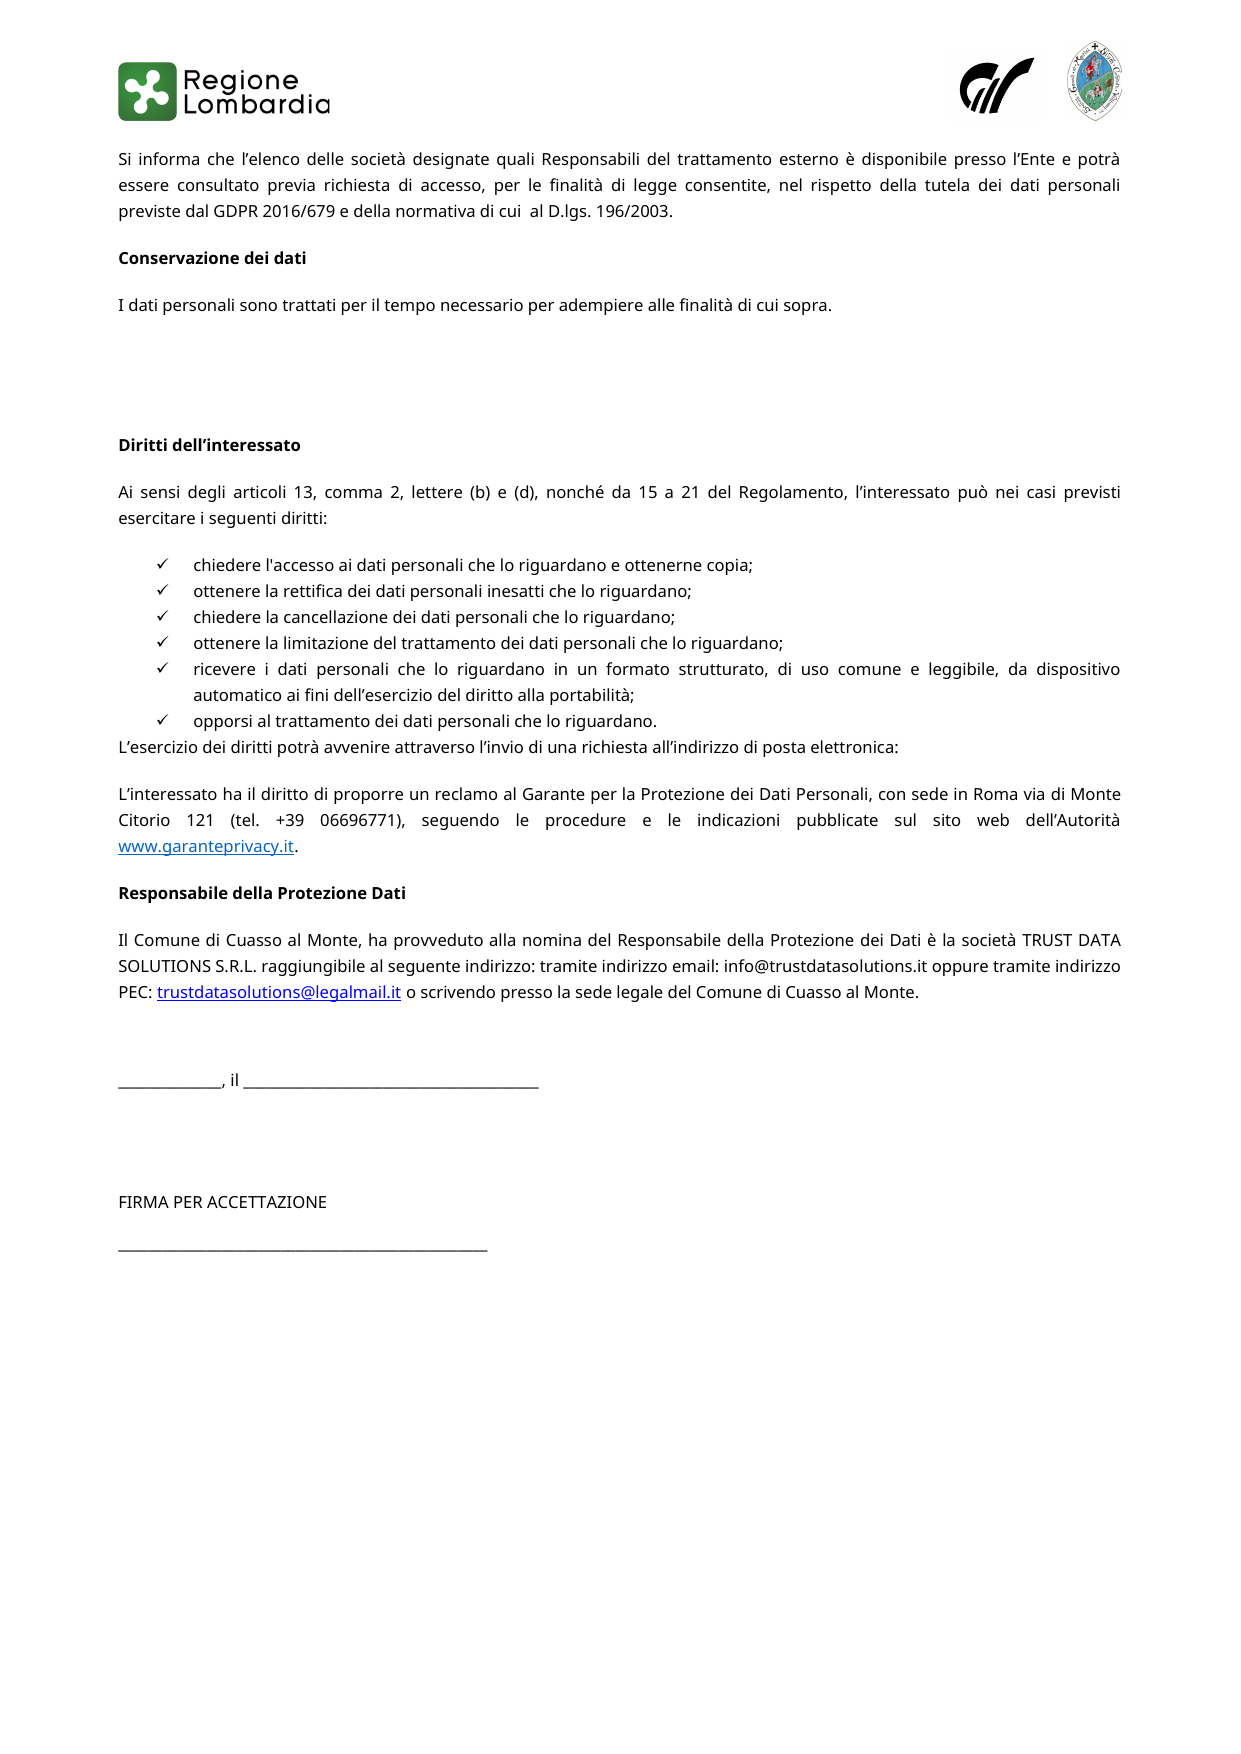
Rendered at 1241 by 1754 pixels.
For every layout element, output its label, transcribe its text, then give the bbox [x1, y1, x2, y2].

picture [948, 51, 1044, 122]
list chiedere la cancellazione dei dati personali che lo riguardano; [156, 606, 1122, 629]
list opporsi al trattamento dei dati personali che lo riguardano. [156, 710, 1122, 733]
list chiedere l'accesso ai dati personali che lo riguardano e ottenerne copia; [156, 554, 1122, 577]
text Responsabile della Protezione Dati [118, 882, 1122, 905]
list ricevere i dati personali che lo riguardano in un formato strutturato, di uso comune e leggibile, da dispositivo automatico ai fini dell’esercizio del diritto alla portabilità; [156, 658, 1122, 707]
text Il Comune di Cuasso al Monte, ha provveduto alla nomina del Responsabile della Protezione dei Dati è la società TRUST DATA SOLUTIONS S.R.L. raggiungibile al seguente indirizzo: tramite indirizzo email: info@trustdatasolutions.it oppure tramite indirizzo PEC: trustdatasolutions@legalmail.it o scrivendo presso la sede legale del Comune di Cuasso al Monte. [118, 929, 1122, 1004]
text Ai sensi degli articoli 13, comma 2, lettere (b) e (d), nonché da 21 del Regolamento, l’interessato può nei casi previsti esercitare i seguenti diritti: [118, 481, 1122, 530]
text Si informa che l’elenco delle società designate quali Responsabili del trattamento esterno è disponibile presso l’Ente e potrà essere consultato previa richiesta di accesso, per le finalità di legge consentite, nel rispetto della tutela dei dati personali previste dal GDPR 2016/679 e della normativa di cui al D.lgs. 196/2003. [118, 148, 1122, 222]
text ______________, il ________________________________________ [118, 1068, 1122, 1091]
text __________________________________________________ [118, 1231, 1122, 1254]
text Conservazione dei dati [118, 247, 1122, 269]
picture [1067, 41, 1122, 121]
list ottenere la limitazione del trattamento dei dati personali che lo riguardano; [156, 632, 1122, 655]
list ottenere la rettifica dei dati personali inesatti che lo riguardano; [156, 580, 1122, 603]
text FIRMA PER ACCETTAZIONE [118, 1191, 1122, 1213]
text I dati personali sono trattati per il tempo necessario per adempiere alle finalità di cui sopra. [118, 293, 1122, 316]
picture [118, 62, 330, 121]
text L’esercizio dei diritti potrà avvenire attraverso l’invio di una richiesta all’indirizzo di posta elettronica: [118, 736, 1122, 759]
text L’interessato ha il diritto di proporre un reclamo al Garante per la Protezione dei Dati Personali, con sede in Roma via di Monte Citorio 121 (tel. +39 06696771), seguendo le procedure e le indicazioni pubblicate sul sito web dell’Autorità www.garanteprivacy.it. [118, 783, 1122, 858]
text Diritti dell’interessato [118, 434, 1122, 457]
